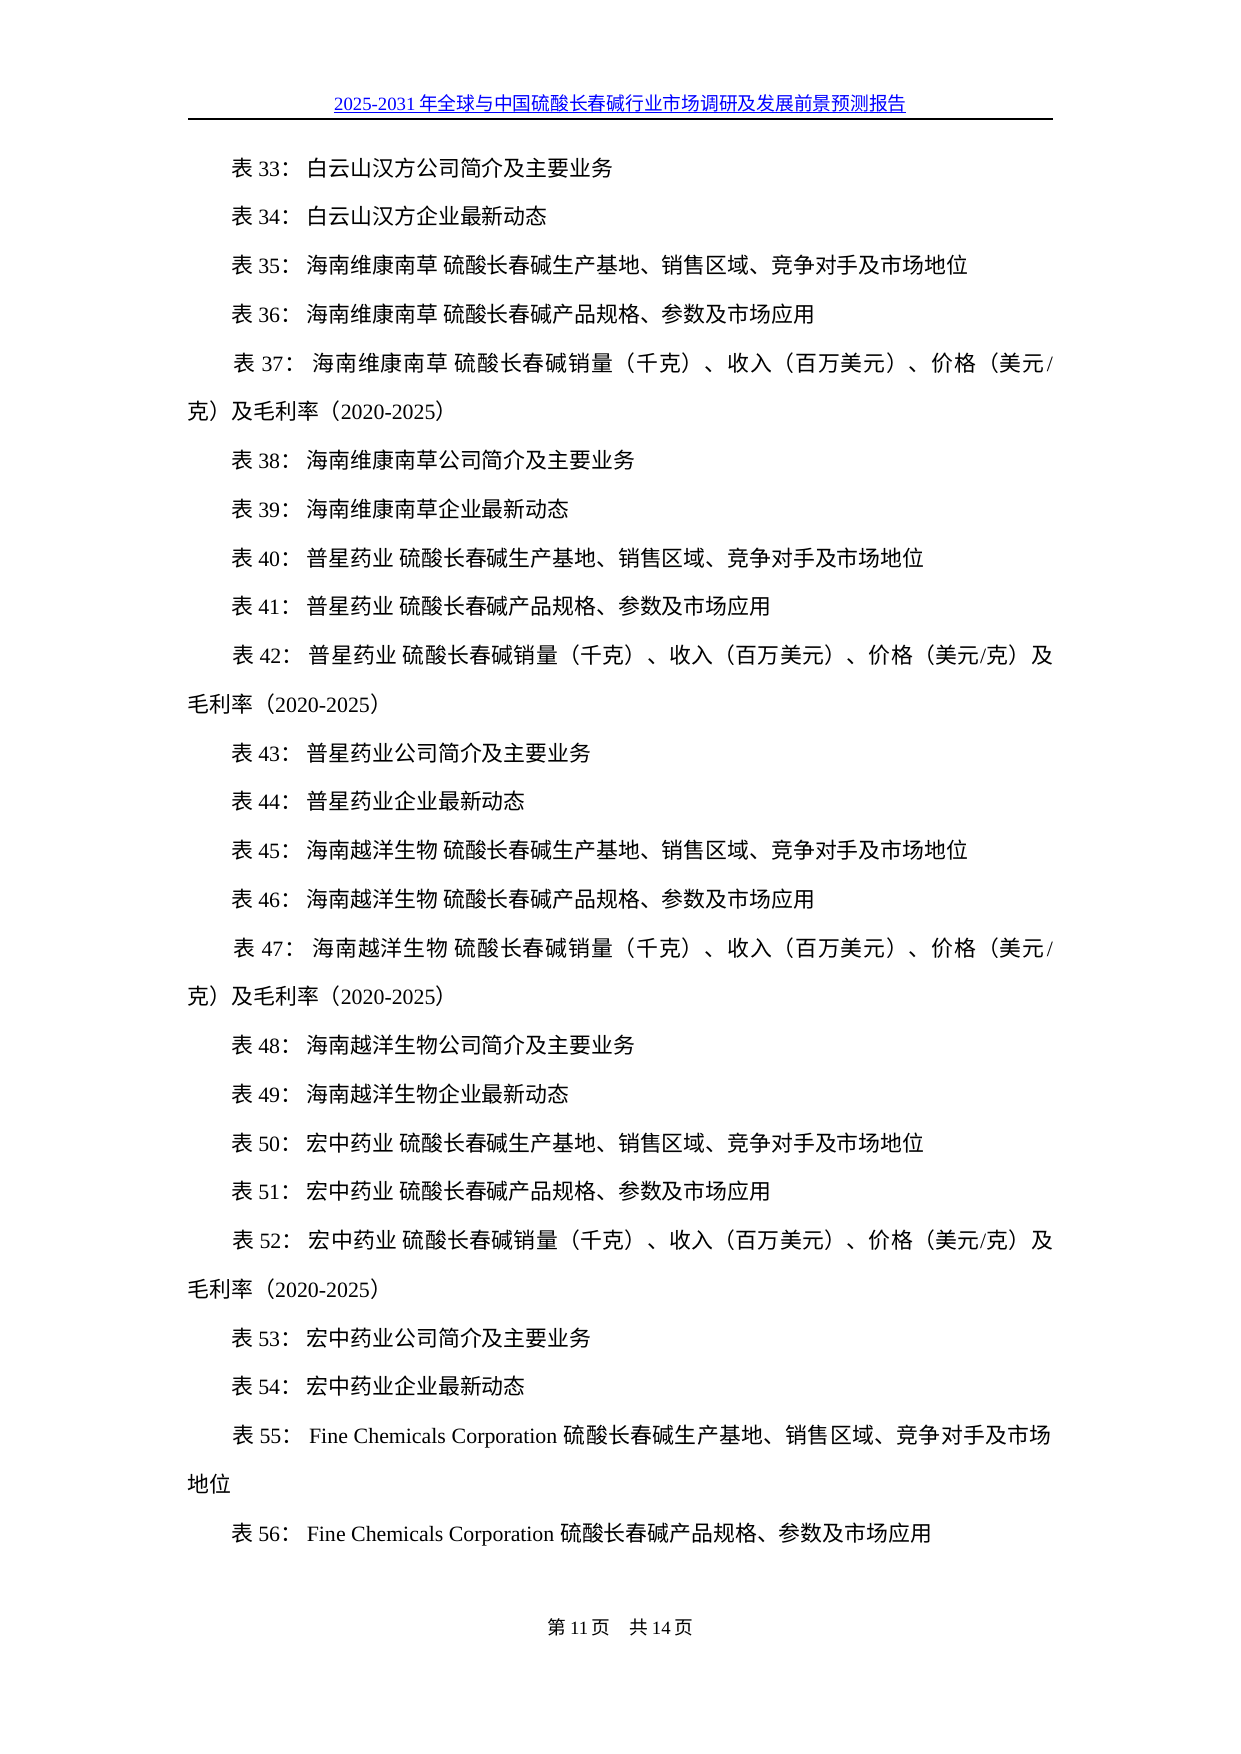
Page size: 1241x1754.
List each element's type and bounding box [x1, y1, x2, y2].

text [187, 150, 1053, 1548]
